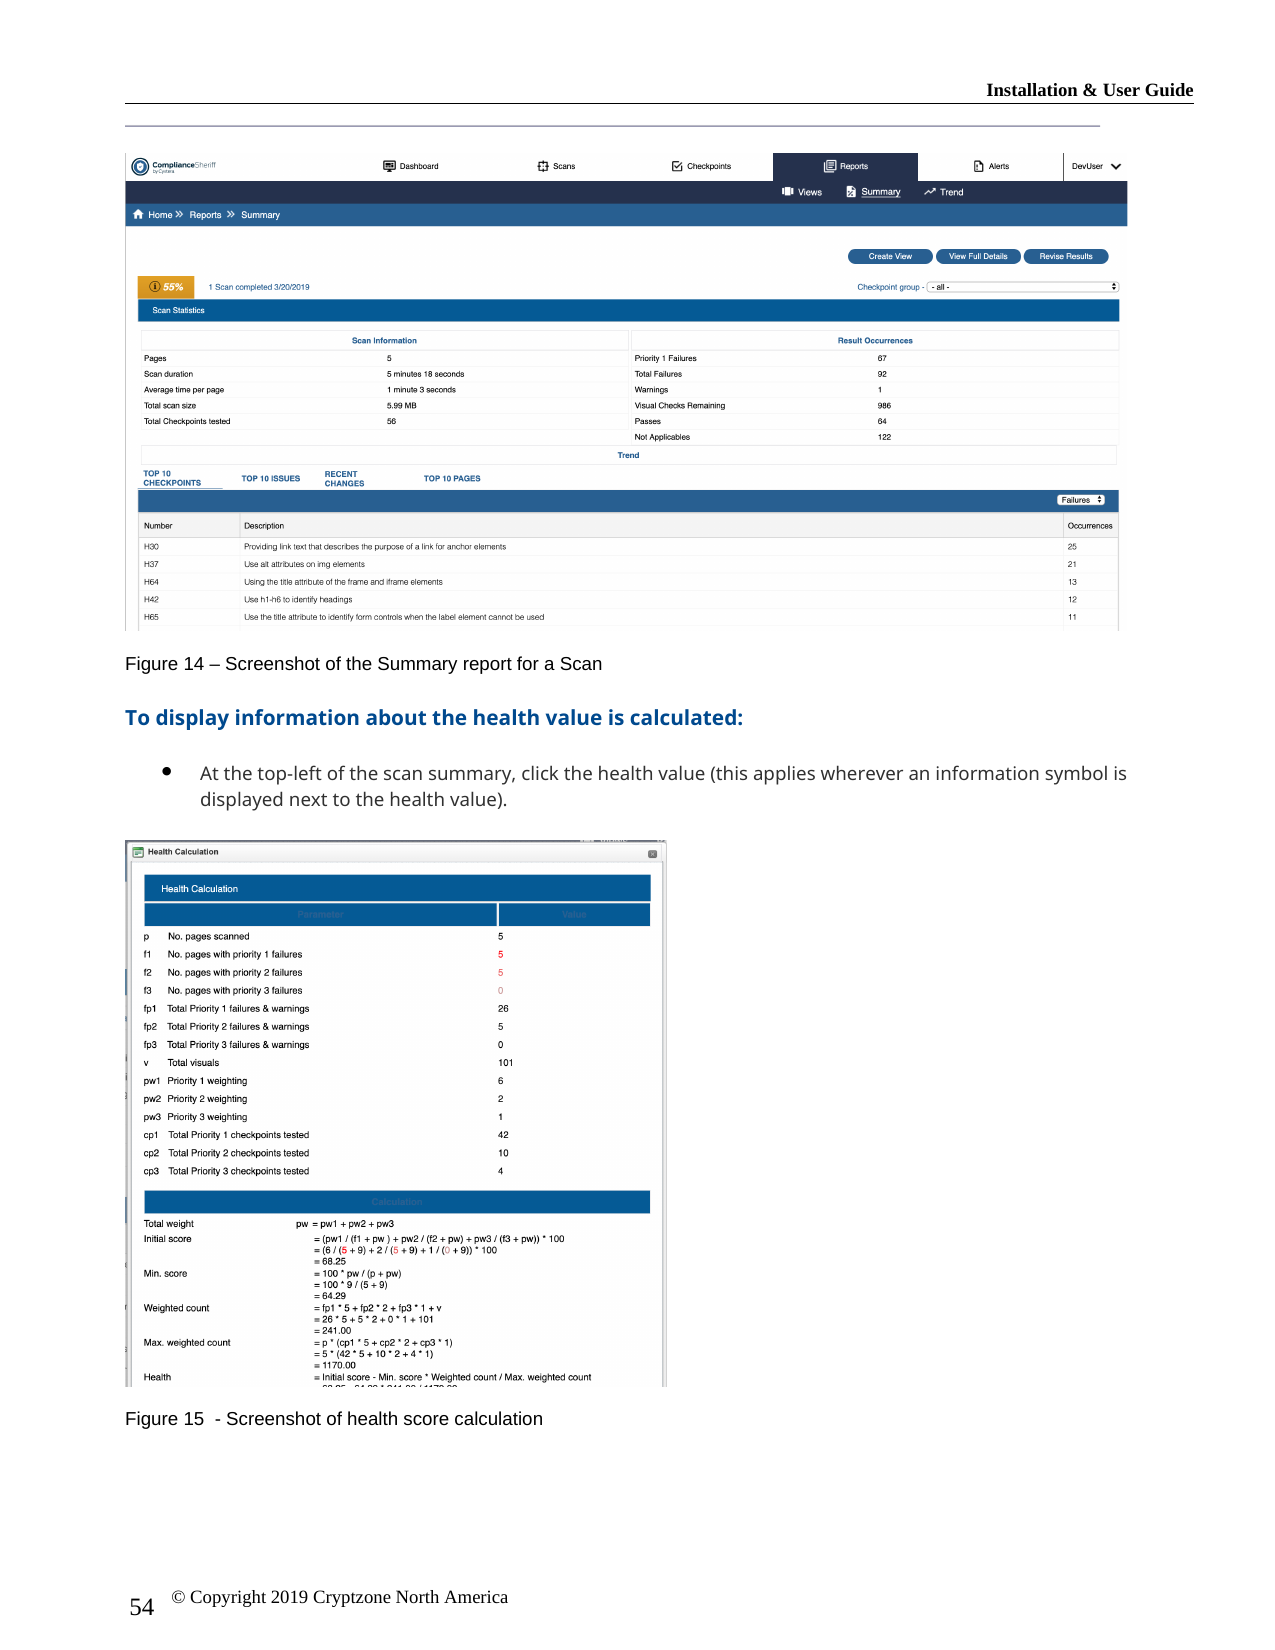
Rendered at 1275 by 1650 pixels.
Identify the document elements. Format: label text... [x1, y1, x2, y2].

picture [125, 840, 667, 1387]
text To display information about the health value is calculated: [125, 703, 1194, 731]
picture [125, 153, 1128, 631]
text Figure 15 - Screenshot of health score calculation [125, 1408, 1194, 1429]
text Figure 14 – Screenshot of the Summary report for a Scan [125, 652, 1194, 674]
list At the top-left of the scan summary, click the health value (this applies wherever an information symbol is displayed next to the health value). [162, 761, 1194, 812]
